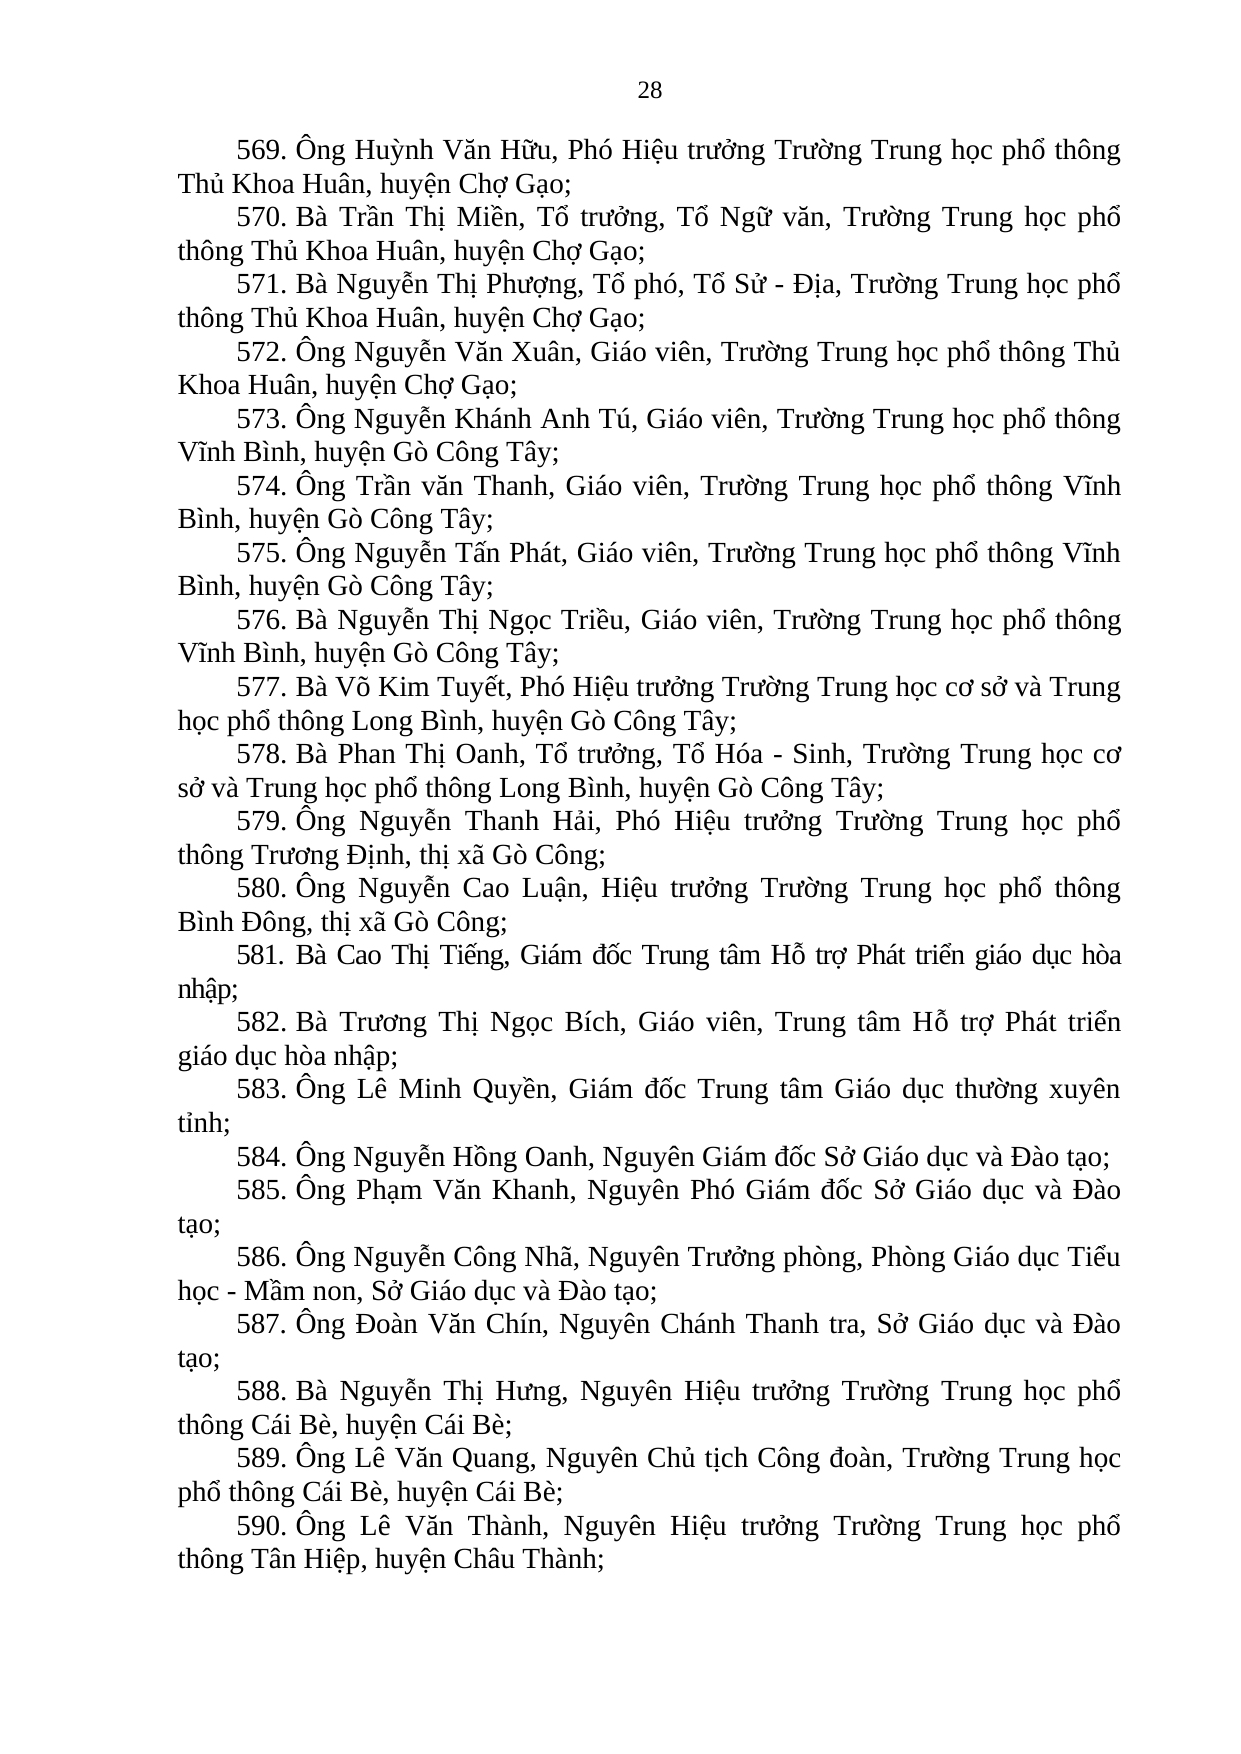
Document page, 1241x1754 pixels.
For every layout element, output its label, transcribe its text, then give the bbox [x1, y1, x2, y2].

list Ông Huỳnh Văn Hữu, Phó Hiệu trưởng Trường Trung học phổ thông Thủ Khoa Huân, huyện Chợ Gạo; [177, 132, 1122, 199]
list Bà Nguyễn Thị Phượng, Tổ phó, Tổ Sử - Địa, Trường Trung học phổ thông Thủ Khoa Huân, huyện Chợ Gạo; [177, 267, 1122, 334]
list Bà Phan Thị Oanh, Tổ trưởng, Tổ Hóa - Sinh, Trường Trung học cơ sở và Trung học phổ thông Long Bình, huyện Gò Công Tây; [177, 736, 1122, 803]
list Bà Nguyễn Thị Hưng, Nguyên Hiệu trưởng Trường Trung học phổ thông Cái Bè, huyện Cái Bè; [177, 1373, 1122, 1441]
list Ông Trần văn Thanh, Giáo viên, Trường Trung học phổ thông Vĩnh Bình, huyện Gò Công Tây; [177, 468, 1122, 535]
list Bà Nguyễn Thị Ngọc Triều, Giáo viên, Trường Trung học phổ thông Vĩnh Bình, huyện Gò Công Tây; [177, 602, 1122, 669]
list Ông Nguyễn Hồng Oanh, Nguyên Giám đốc Sở Giáo dục và Đào tạo; [177, 1139, 1122, 1172]
list Ông Nguyễn Văn Xuân, Giáo viên, Trường Trung học phổ thông Thủ Khoa Huân, huyện Chợ Gạo; [177, 334, 1122, 401]
list Bà Võ Kim Tuyết, Phó Hiệu trưởng Trường Trung học cơ sở và Trung học phổ thông Long Bình, huyện Gò Công Tây; [177, 669, 1122, 736]
list Bà Trương Thị Ngọc Bích, Giáo viên, Trung tâm Hỗ trợ Phát triển giáo dục hòa nhập; [177, 1004, 1122, 1072]
list Ông Phạm Văn Khanh, Nguyên Phó Giám đốc Sở Giáo dục và Đào tạo; [177, 1172, 1122, 1239]
list Ông Lê Minh Quyền, Giám đốc Trung tâm Giáo dục thường xuyên tỉnh; [177, 1072, 1122, 1139]
list Ông Nguyễn Tấn Phát, Giáo viên, Trường Trung học phổ thông Vĩnh Bình, huyện Gò Công Tây; [177, 535, 1122, 602]
list Ông Lê Văn Thành, Nguyên Hiệu trưởng Trường Trung học phổ thông Tân Hiệp, huyện Châu Thành; [177, 1508, 1122, 1575]
list Ông Nguyễn Cao Luận, Hiệu trưởng Trường Trung học phổ thông Bình Đông, thị xã Gò Công; [177, 870, 1122, 937]
list Ông Lê Văn Quang, Nguyên Chủ tịch Công đoàn, Trường Trung học phổ thông Cái Bè, huyện Cái Bè; [177, 1441, 1122, 1508]
list Ông Nguyễn Công Nhã, Nguyên Trưởng phòng, Phòng Giáo dục Tiểu học - Mầm non, Sở Giáo dục và Đào tạo; [177, 1239, 1122, 1306]
list Bà Cao Thị Tiếng, Giám đốc Trung tâm Hỗ trợ Phát triển giáo dục hòa nhập; [177, 937, 1122, 1004]
list Ông Nguyễn Khánh Anh Tú, Giáo viên, Trường Trung học phổ thông Vĩnh Bình, huyện Gò Công Tây; [177, 401, 1122, 468]
list Bà Trần Thị Miền, Tổ trưởng, Tổ Ngữ văn, Trường Trung học phổ thông Thủ Khoa Huân, huyện Chợ Gạo; [177, 199, 1122, 267]
list Ông Nguyễn Thanh Hải, Phó Hiệu trưởng Trường Trung học phổ thông Trương Định, thị xã Gò Công; [177, 803, 1122, 870]
list Ông Đoàn Văn Chín, Nguyên Chánh Thanh tra, Sở Giáo dục và Đào tạo; [177, 1306, 1122, 1373]
